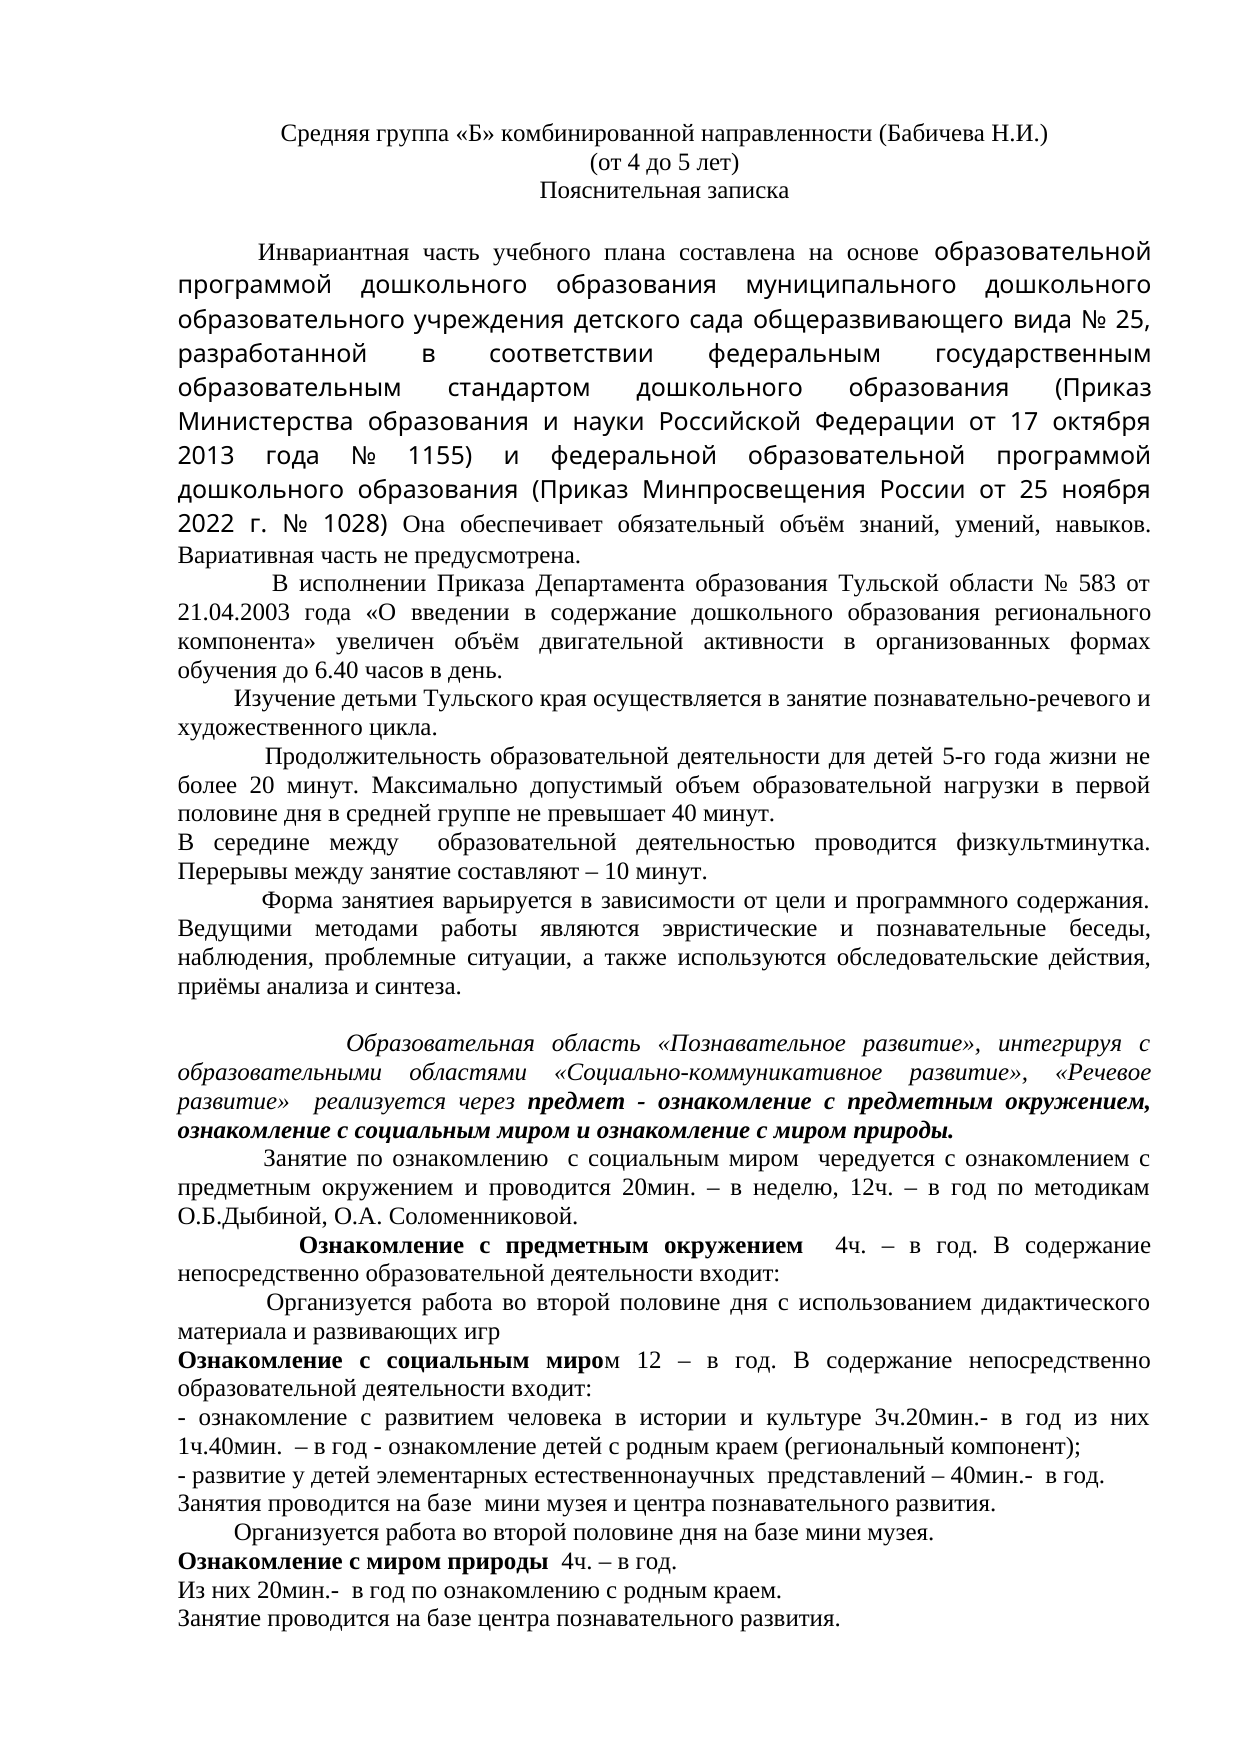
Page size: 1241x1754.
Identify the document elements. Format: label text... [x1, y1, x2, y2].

text Из них 20мин.- в год по ознакомлению с родным краем. [177, 1575, 1152, 1603]
text Ознакомление с предметным окружением 4ч. – в год. В содержание непосредственно образовательной деятельности входит: [177, 1230, 1152, 1287]
text Занятие проводится на базе центра познавательного развития. [177, 1603, 1152, 1632]
text Продолжительность образовательной деятельности для детей 5-го года жизни не более 20 минут. Максимально допустимый объем образовательной нагрузки в первой половине дня в средней группе не превышает 40 минут. [177, 741, 1152, 827]
text - ознакомление с развитием человека в истории и культуре 3ч.20мин.- в год из них 1ч.40мин. – в год - ознакомление детей с родным краем (региональный компонент); [177, 1402, 1152, 1460]
text Изучение детьми Тульского края осуществляется в занятие познавательно-речевого и художественного цикла. [177, 683, 1152, 741]
text - развитие у детей элементарных естественнонаучных представлений – 40мин.- в год. [177, 1460, 1152, 1488]
text Средняя группа «Б» комбинированной направленности (Бабичева Н.И.) [177, 118, 1152, 147]
text Образовательная область «Познавательное развитие», интегрируя с образовательными областями «Социально-коммуникативное развитие», «Речевое развитие» реализуется через предмет - ознакомление с предметным окружением, ознакомление с социальным миром и ознакомление с миром природы. [177, 1028, 1152, 1143]
text В исполнении Приказа Департамента образования Тульской области № 583 от 21.04.2003 года «О введении в содержание дошкольного образования регионального компонента» увеличен объём двигательной активности в организованных формах обучения до 6.40 часов в день. [177, 568, 1152, 683]
text В середине между образовательной деятельностью проводится физкультминутка. Перерывы между занятие составляют – 10 минут. [177, 827, 1152, 885]
text Занятия проводится на базе мини музея и центра познавательного развития. [177, 1488, 1152, 1517]
text Занятие по ознакомлению с социальным миром чередуется с ознакомлением с предметным окружением и проводится 20мин. – в неделю, 12ч. – в год по методикам О.Б.Дыбиной, О.А. Соломенниковой. [177, 1143, 1152, 1230]
text Организуется работа во второй половине дня на базе мини музея. [177, 1517, 1152, 1546]
text Инвариантная часть учебного плана составлена на основе образовательной программой дошкольного образования муниципального дошкольного образовательного учреждения детского сада общеразвивающего вида № 25, разработанной в соответствии федеральным государственным образовательным стандартом дошкольного образования (Приказ Министерства образования и науки Российской Федерации от 17 октября 2013 года № 1155) и федеральной образовательной программой дошкольного образования (Приказ Минпросвещения России от 25 ноября 2022 г. № 1028) Она обеспечивает обязательный объём знаний, умений, навыков. Вариативная часть не предусмотрена. [177, 233, 1152, 568]
text Пояснительная записка [177, 176, 1152, 204]
text Ознакомление с миром природы 4ч. – в год. [177, 1546, 1152, 1575]
text Ознакомление с социальным миром 12 – в год. В содержание непосредственно образовательной деятельности входит: [177, 1345, 1152, 1402]
text (от 4 до 5 лет) [177, 147, 1152, 176]
text Организуется работа во второй половине дня с использованием дидактического материала и развивающих игр [177, 1287, 1152, 1345]
text Форма занятиея варьируется в зависимости от цели и программного содержания. Ведущими методами работы являются эвристические и познавательные беседы, наблюдения, проблемные ситуации, а также используются обследовательские действия, приёмы анализа и синтеза. [177, 885, 1152, 1000]
